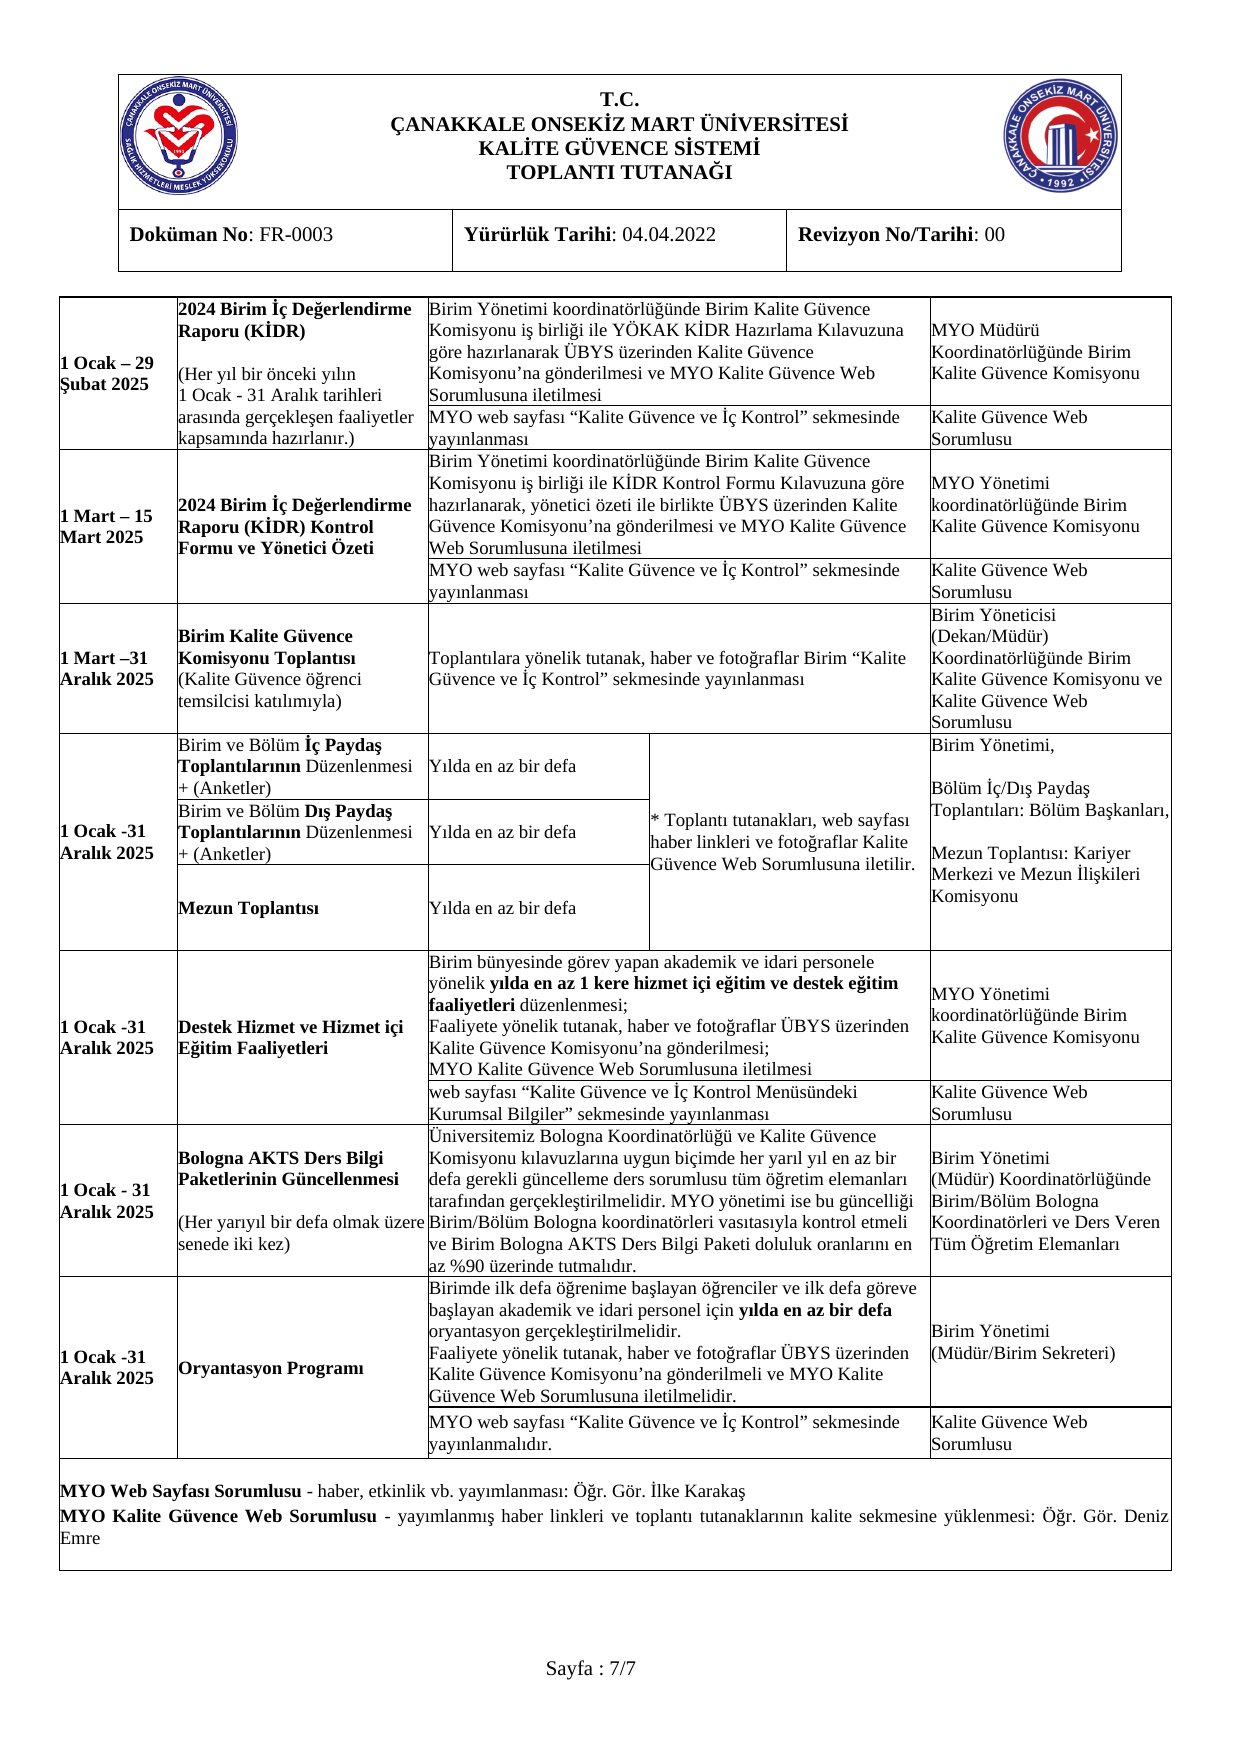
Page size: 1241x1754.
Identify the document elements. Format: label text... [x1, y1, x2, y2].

table_cell MYO web sayfası “Kalite Güvence ve İç Kontrol” sekmesinde yayınlanması [429, 406, 930, 449]
table_cell Birim bünyesinde görev yapan akademik ve idari personele yönelik yılda en az 1 kere hizmet içi eğitim ve destek eğitim faaliyetleri düzenlenmesi; Faaliyete yönelik tutanak, haber ve fotoğraflar ÜBYS üzerinden Kalite Güvence Komisyonu’na gönderilmesi; MYO Kalite Güvence Web Sorumlusuna iletilmesi [429, 951, 930, 1080]
table_cell Destek Hizmet ve Hizmet içi Eğitim Faaliyetleri [178, 951, 428, 1124]
table_cell Mezun Toplantısı [178, 865, 428, 949]
table_cell Birim Yönetimi koordinatörlüğünde Birim Kalite Güvence Komisyonu iş birliği ile YÖKAK KİDR Hazırlama Kılavuzuna göre hazırlanarak ÜBYS üzerinden Kalite Güvence Komisyonu’na gönderilmesi ve MYO Kalite Güvence Web Sorumlusuna iletilmesi [429, 298, 930, 405]
table_cell Üniversitemiz Bologna Koordinatörlüğü ve Kalite Güvence Komisyonu kılavuzlarına uygun biçimde her yarıl yıl en az bir defa gerekli güncelleme ders sorumlusu tüm öğretim elemanları tarafından gerçekleştirilmelidir. MYO yönetimi ise bu güncelliği Birim/Bölüm Bologna koordinatörleri vasıtasıyla kontrol etmeli ve Birim Bologna AKTS Ders Bilgi Paketi doluluk oranlarını en az %90 üzerinde tutmalıdır. [429, 1125, 930, 1276]
table_cell Birim Yönetimi, Bölüm İç/Dış Paydaş Toplantıları: Bölüm Başkanları, Mezun Toplantısı: Kariyer Merkezi ve Mezun İlişkileri Komisyonu [931, 734, 1171, 949]
table_cell Toplantılara yönelik tutanak, haber ve fotoğraflar Birim “Kalite Güvence ve İç Kontrol” sekmesinde yayınlanması [429, 604, 930, 733]
table_cell Kalite Güvence Web Sorumlusu [931, 559, 1171, 602]
table_cell 2024 Birim İç Değerlendirme Raporu (KİDR) Kontrol Formu ve Yönetici Özeti [178, 450, 428, 602]
table_cell Birim Yönetimi (Müdür/Birim Sekreteri) [931, 1277, 1171, 1406]
table_cell MYO Web Sayfası Sorumlusu - haber, etkinlik vb. yayımlanması: Öğr. Gör. İlke Karakaş MYO Kalite Güvence Web Sorumlusu - yayımlanmış haber linkleri ve toplantı tutanaklarının kalite sekmesine yüklenmesi: Öğr. Gör. Deniz Emre [60, 1459, 1171, 1570]
table_cell 1 Ocak -31 Aralık 2025 [60, 1277, 177, 1458]
table_cell Kalite Güvence Web Sorumlusu [931, 1081, 1171, 1124]
table_cell MYO Müdürü Koordinatörlüğünde Birim Kalite Güvence Komisyonu [931, 298, 1171, 405]
table_cell 1 Ocak – 29 Şubat 2025 [60, 298, 177, 449]
table_cell Birimde ilk defa öğrenime başlayan öğrenciler ve ilk defa göreve başlayan akademik ve idari personel için yılda en az bir defa oryantasyon gerçekleştirilmelidir. Faaliyete yönelik tutanak, haber ve fotoğraflar ÜBYS üzerinden Kalite Güvence Komisyonu’na gönderilmeli ve MYO Kalite Güvence Web Sorumlusuna iletilmelidir. [429, 1277, 930, 1406]
table_cell Birim Kalite Güvence Komisyonu Toplantısı (Kalite Güvence öğrenci temsilcisi katılımıyla) [178, 604, 428, 733]
table_cell Birim ve Bölüm Dış Paydaş Toplantılarının Düzenlenmesi + (Anketler) [178, 800, 428, 864]
table_cell Birim Yöneticisi (Dekan/Müdür) Koordinatörlüğünde Birim Kalite Güvence Komisyonu ve Kalite Güvence Web Sorumlusu [931, 604, 1171, 733]
table_cell 1 Mart –31 Aralık 2025 [60, 604, 177, 733]
table_cell Birim Yönetimi koordinatörlüğünde Birim Kalite Güvence Komisyonu iş birliği ile KİDR Kontrol Formu Kılavuzuna göre hazırlanarak, yönetici özeti ile birlikte ÜBYS üzerinden Kalite Güvence Komisyonu’na gönderilmesi ve MYO Kalite Güvence Web Sorumlusuna iletilmesi [429, 450, 930, 558]
table_cell Yılda en az bir defa [429, 800, 649, 864]
table_cell * Toplantı tutanakları, web sayfası haber linkleri ve fotoğraflar Kalite Güvence Web Sorumlusuna iletilir. [650, 734, 930, 949]
table_cell Kalite Güvence Web Sorumlusu [931, 1408, 1171, 1458]
picture [119, 76, 238, 195]
table_cell Yılda en az bir defa [429, 865, 649, 949]
table_cell 2024 Birim İç Değerlendirme Raporu (KİDR) (Her yıl bir önceki yılın 1 Ocak - 31 Aralık tarihleri arasında gerçekleşen faaliyetler kapsamında hazırlanır.) [178, 298, 428, 449]
table_cell MYO web sayfası “Kalite Güvence ve İç Kontrol” sekmesinde yayınlanmalıdır. [429, 1408, 930, 1458]
table_cell 1 Ocak -31 Aralık 2025 [60, 951, 177, 1124]
picture [1001, 76, 1120, 194]
table_cell web sayfası “Kalite Güvence ve İç Kontrol Menüsündeki Kurumsal Bilgiler” sekmesinde yayınlanması [429, 1081, 930, 1124]
table_cell 1 Mart – 15 Mart 2025 [60, 450, 177, 602]
table_cell 1 Ocak - 31 Aralık 2025 [60, 1125, 177, 1276]
table_cell MYO web sayfası “Kalite Güvence ve İç Kontrol” sekmesinde yayınlanması [429, 559, 930, 602]
table_cell Bologna AKTS Ders Bilgi Paketlerinin Güncellenmesi (Her yarıyıl bir defa olmak üzere senede iki kez) [178, 1125, 428, 1276]
table_cell MYO Yönetimi koordinatörlüğünde Birim Kalite Güvence Komisyonu [931, 951, 1171, 1080]
table_cell Kalite Güvence Web Sorumlusu [931, 406, 1171, 449]
table_cell Yılda en az bir defa [429, 734, 649, 798]
table_cell Birim ve Bölüm İç Paydaş Toplantılarının Düzenlenmesi + (Anketler) [178, 734, 428, 798]
table_cell MYO Yönetimi koordinatörlüğünde Birim Kalite Güvence Komisyonu [931, 450, 1171, 558]
table_cell Birim Yönetimi (Müdür) Koordinatörlüğünde Birim/Bölüm Bologna Koordinatörleri ve Ders Veren Tüm Öğretim Elemanları [931, 1125, 1171, 1276]
table_cell 1 Ocak -31 Aralık 2025 [60, 734, 177, 949]
table_cell Oryantasyon Programı [178, 1277, 428, 1458]
